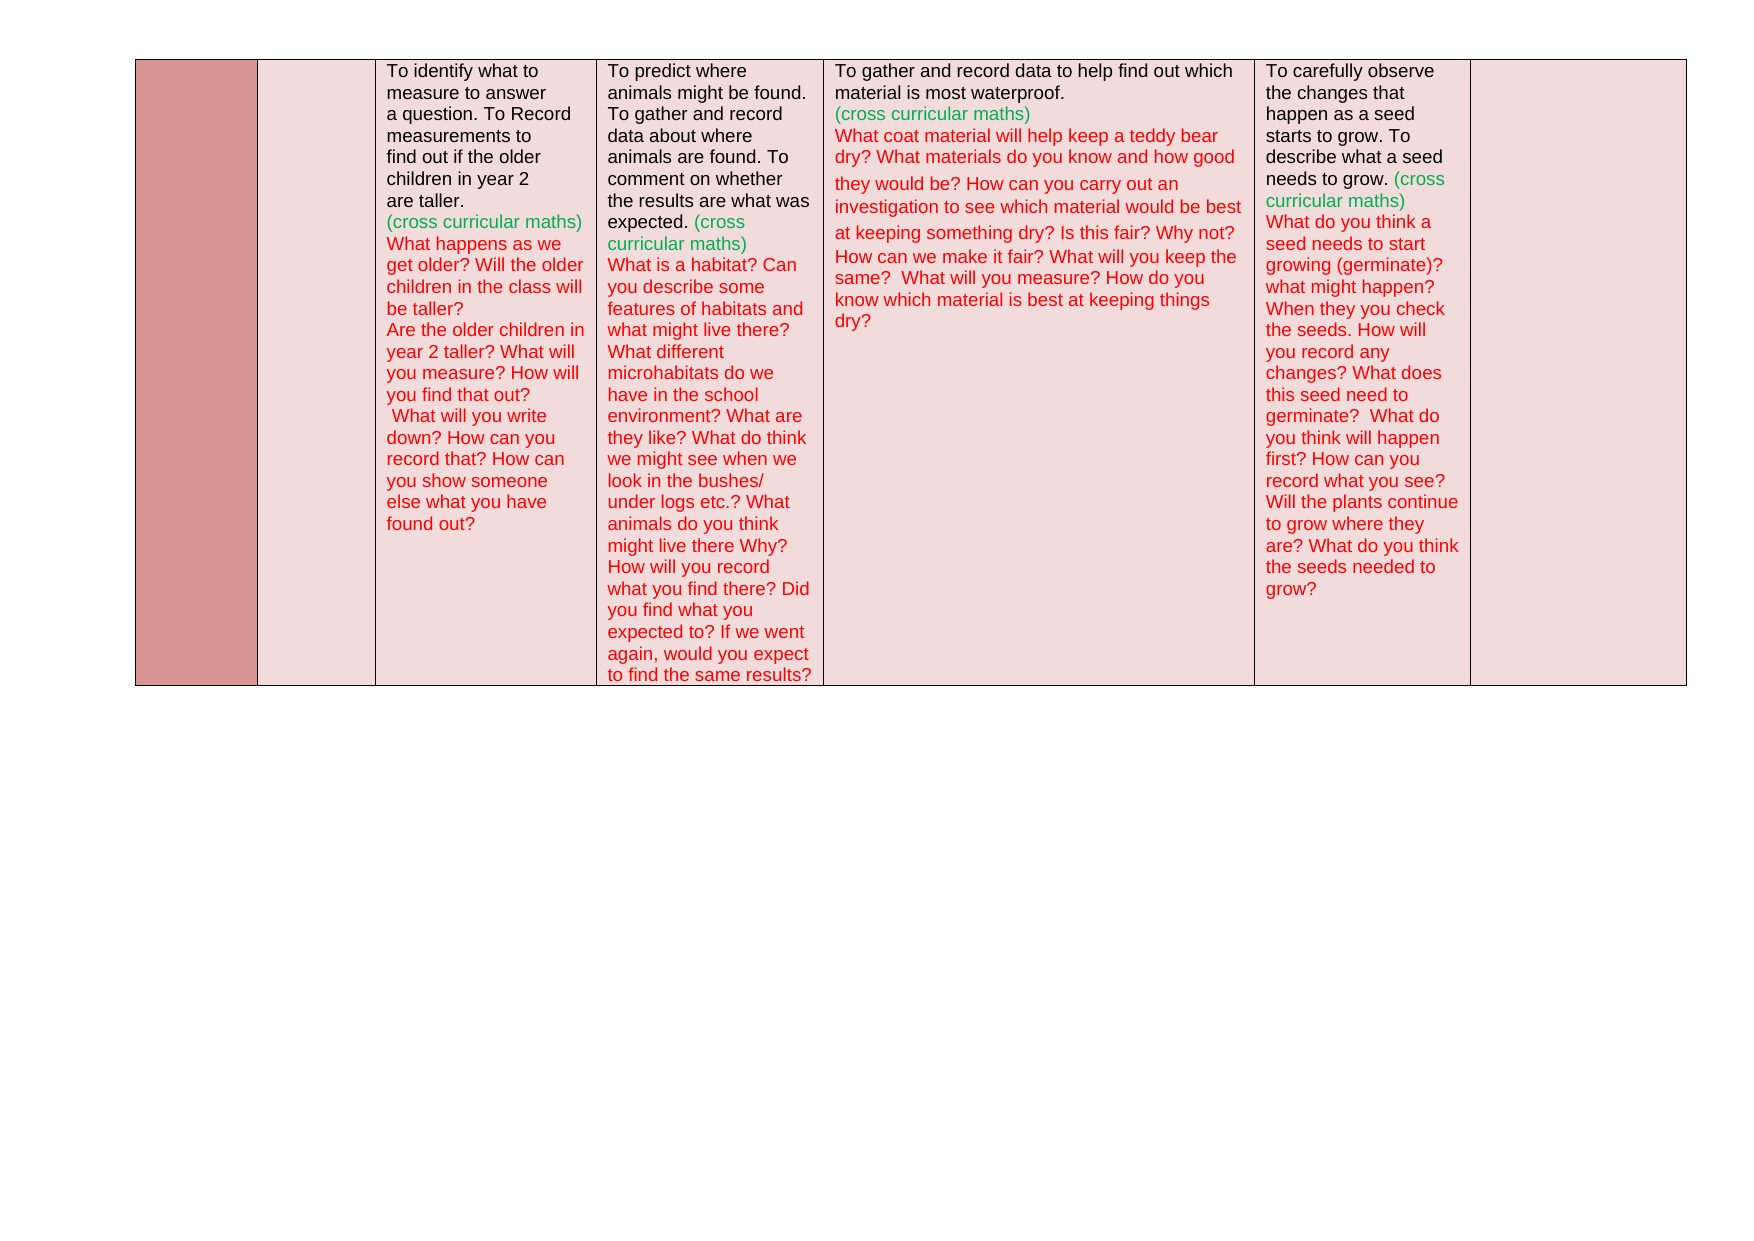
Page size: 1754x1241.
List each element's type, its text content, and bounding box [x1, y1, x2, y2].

table_cell To predict where animals might be found. To gather and record data about where animals are found. To comment on whether the results are what was expected. (cross curricular maths) What is a habitat? Can you describe some features of habitats and what might live there? What different microhabitats do we have in the school environment? What are they like? What do think we might see when we look in the bushes/ under logs etc.? What animals do you think might live there Why? How will you record what you find there? Did you find what you expected to? If we went again, would you expect to find the same results? [597, 60, 823, 685]
table_cell To carefully observe the changes that happen as a seed starts to grow. To describe what a seed needs to grow. (cross curricular maths) What do you think a seed needs to start growing (germinate)? what might happen? When they you check the seeds. How will you record any changes? What does this seed need to germinate? What do you think will happen first? How can you record what you see? Will the plants continue to grow where they are? What do you think the seeds needed to grow? [1255, 60, 1470, 685]
table_cell [136, 60, 257, 685]
table_cell To identify what to measure to answer a question. To Record measurements to find out if the older children in year 2 are taller. (cross curricular maths) What happens as we get older? Will the older children in the class will be taller? Are the older children in year 2 taller? What will you measure? How will you find that out? What will you write down? How can you record that? How can you show someone else what you have found out? [376, 60, 596, 685]
table_cell To gather and record data to help find out which material is most waterproof. (cross curricular maths) What coat material will help keep a teddy bear dry? What materials do you know and how good they would be? How can you carry out an investigation to see which material would be best at keeping something dry? Is this fair? Why not? How can we make it fair? What will you keep the same? What will you measure? How do you know which material is best at keeping things dry? [824, 60, 1254, 685]
table_cell [258, 60, 375, 685]
table_cell [1471, 60, 1686, 685]
